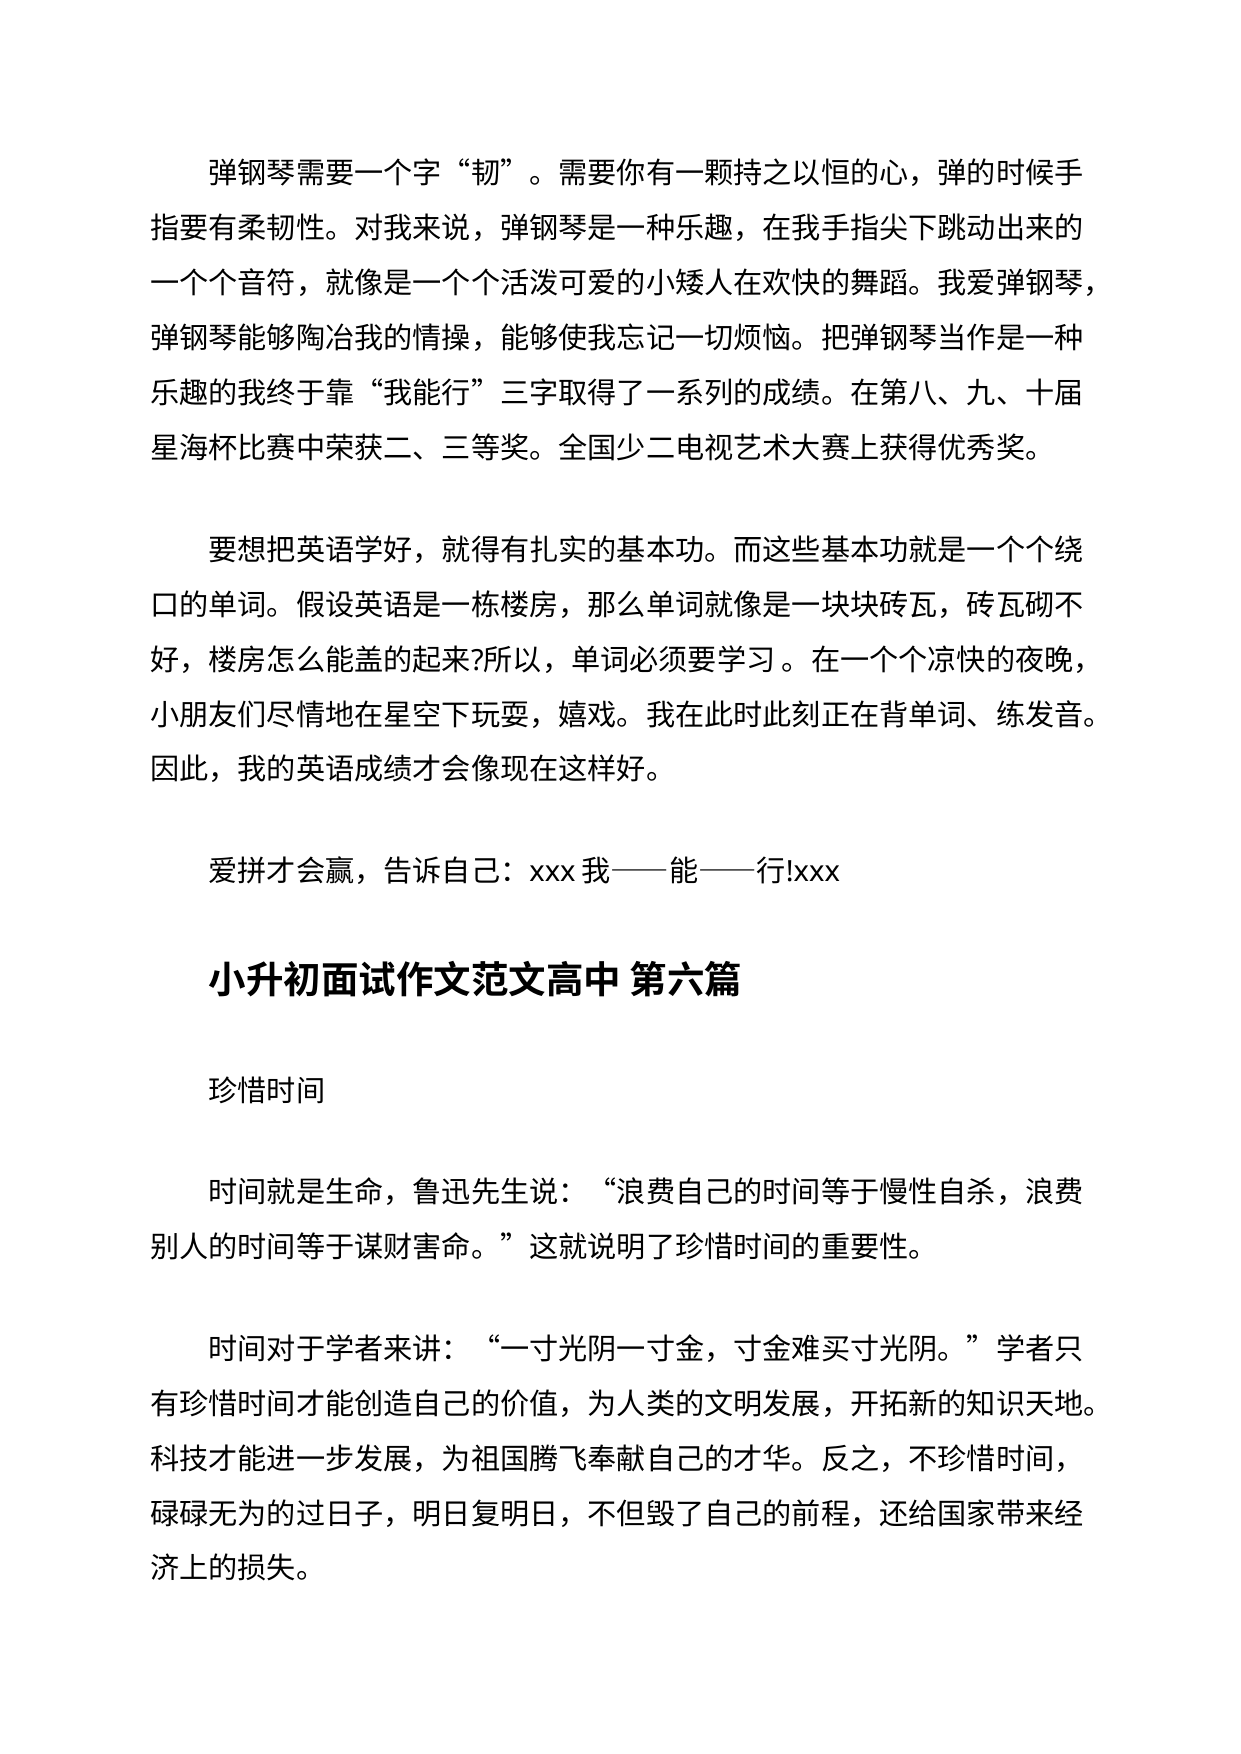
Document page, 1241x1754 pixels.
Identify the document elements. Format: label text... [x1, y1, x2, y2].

text 时间就是生命，鲁迅先生说：“浪费自己的时间等于慢性自杀，浪费别人的时间等于谋财害命。”这就说明了珍惜时间的重要性。 [150, 1169, 1090, 1266]
text 弹钢琴需要一个字“韧”。需要你有一颗持之以恒的心，弹的时候手指要有柔韧性。对我来说，弹钢琴是一种乐趣，在我手指尖下跳动出来的一个个音符，就像是一个个活泼可爱的小矮人在欢快的舞蹈。我爱弹钢琴，弹钢琴能够陶冶我的情操，能够使我忘记一切烦恼。把弹钢琴当作是一种乐趣的我终于靠“我能行”三字取得了一系列的成绩。在第八、九、十届星海杯比赛中荣获二、三等奖。全国少二电视艺术大赛上获得优秀奖。 [150, 150, 1090, 467]
text 小升初面试作文范文高中 第六篇 [150, 950, 1090, 1004]
text 爱拼才会赢，告诉自己：xxx我——能——行!xxx [150, 848, 1090, 890]
text 珍惜时间 [150, 1067, 1090, 1109]
text 时间对于学者来讲：“一寸光阴一寸金，寸金难买寸光阴。”学者只有珍惜时间才能创造自己的价值，为人类的文明发展，开拓新的知识天地。科技才能进一步发展，为祖国腾飞奉献自己的才华。反之，不珍惜时间，碌碌无为的过日子，明日复明日，不但毁了自己的前程，还给国家带来经济上的损失。 [150, 1326, 1090, 1587]
text 要想把英语学好，就得有扎实的基本功。而这些基本功就是一个个绕口的单词。假设英语是一栋楼房，那么单词就像是一块块砖瓦，砖瓦砌不好，楼房怎么能盖的起来?所以，单词必须要学习 。在一个个凉快的夜晚，小朋友们尽情地在星空下玩耍，嬉戏。我在此时此刻正在背单词、练发音。因此，我的英语成绩才会像现在这样好。 [150, 526, 1090, 788]
